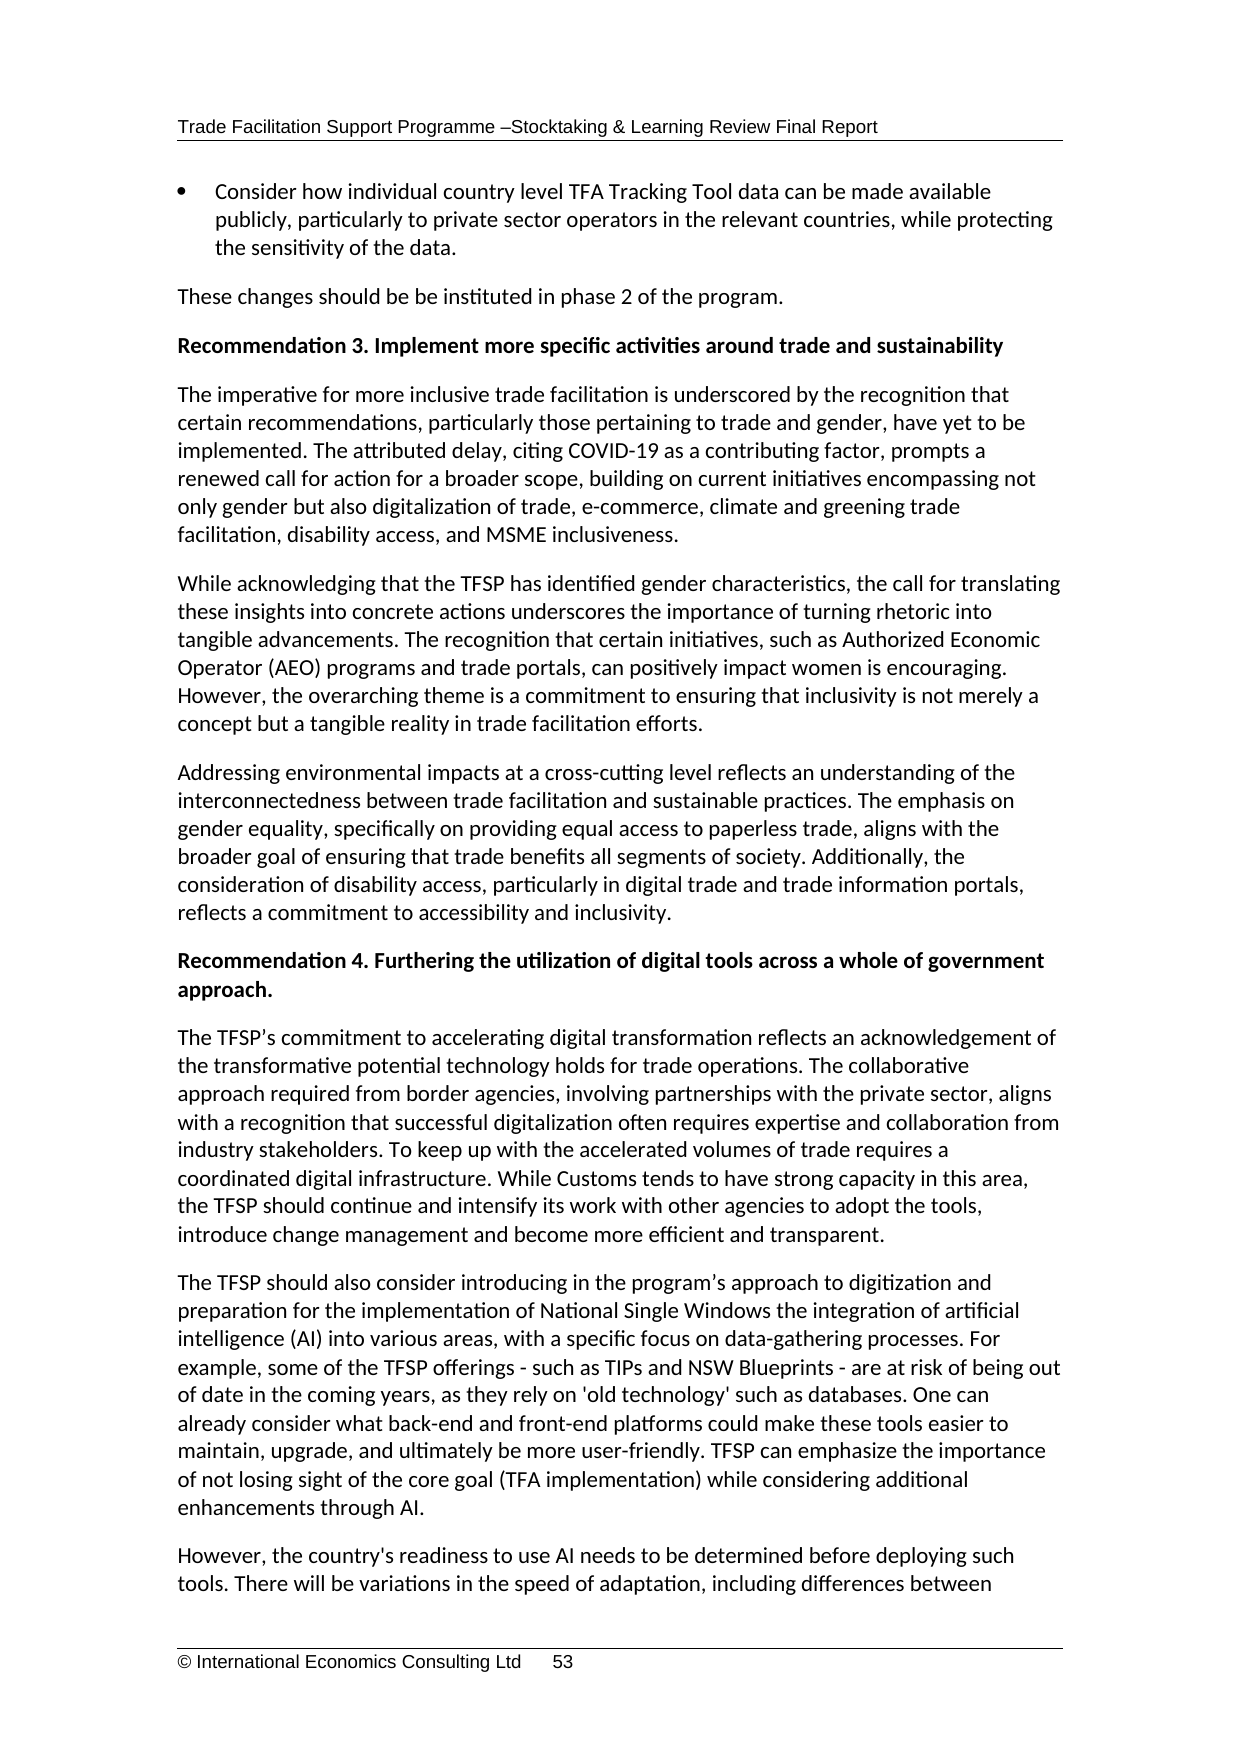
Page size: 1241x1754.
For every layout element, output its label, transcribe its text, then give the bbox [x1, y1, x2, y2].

text The imperative for more inclusive trade facilitation is underscored by the recognition that certain recommendations, particularly those pertaining to trade and gender, have yet to be implemented. The attributed delay, citing COVID-19 as a contributing factor, prompts a renewed call for action for a broader scope, building on current initiatives encompassing not only gender but also digitalization of trade, e-commerce, climate and greening trade facilitation, disability access, and MSME inclusiveness. [177, 380, 1063, 548]
text Recommendation 3. Implement more specific activities around trade and sustainability [177, 331, 1063, 359]
text While acknowledging that the TFSP has identified gender characteristics, the call for translating these insights into concrete actions underscores the importance of turning rhetoric into tangible advancements. The recognition that certain initiatives, such as Authorized Economic Operator (AEO) programs and trade portals, can positively impact women is encouraging. However, the overarching theme is a commitment to ensuring that inclusivity is not merely a concept but a tangible reality in trade facilitation efforts. [177, 569, 1063, 737]
text The TFSP should also consider introducing in the program’s approach to digitization and preparation for the implementation of National Single Windows the integration of artificial intelligence (AI) into various areas, with a specific focus on data-gathering processes. For example, some of the TFSP offerings - such as TIPs and NSW Blueprints - are at risk of being out of date in the coming years, as they rely on 'old technology' such as databases. One can already consider what back-end and front-end platforms could make these tools easier to maintain, upgrade, and ultimately be more user-friendly. TFSP can emphasize the importance of not losing sight of the core goal (TFA implementation) while considering additional enhancements through AI. [177, 1268, 1063, 1521]
list Consider how individual country level TFA Tracking Tool data can be made available publicly, particularly to private sector operators in the relevant countries, while protecting the sensitivity of the data. [177, 177, 1063, 261]
text Addressing environmental impacts at a cross-cutting level reflects an understanding of the interconnectedness between trade facilitation and sustainable practices. The emphasis on gender equality, specifically on providing equal access to paperless trade, aligns with the broader goal of ensuring that trade benefits all segments of society. Additionally, the consideration of disability access, particularly in digital trade and trade information portals, reflects a commitment to accessibility and inclusivity. [177, 758, 1063, 926]
text Recommendation 4. Furthering the utilization of digital tools across a whole of government approach. [177, 947, 1063, 1003]
text These changes should be be instituted in phase 2 of the program. [177, 282, 1063, 310]
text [177, 1542, 1063, 1598]
text The TFSP’s commitment to accelerating digital transformation reflects an acknowledgement of the transformative potential technology holds for trade operations. The collaborative approach required from border agencies, involving partnerships with the private sector, aligns with a recognition that successful digitalization often requires expertise and collaboration from industry stakeholders. To keep up with the accelerated volumes of trade requires a coordinated digital infrastructure. While Customs tends to have strong capacity in this area, the TFSP should continue and intensify its work with other agencies to adopt the tools, introduce change management and become more efficient and transparent. [177, 1023, 1063, 1248]
